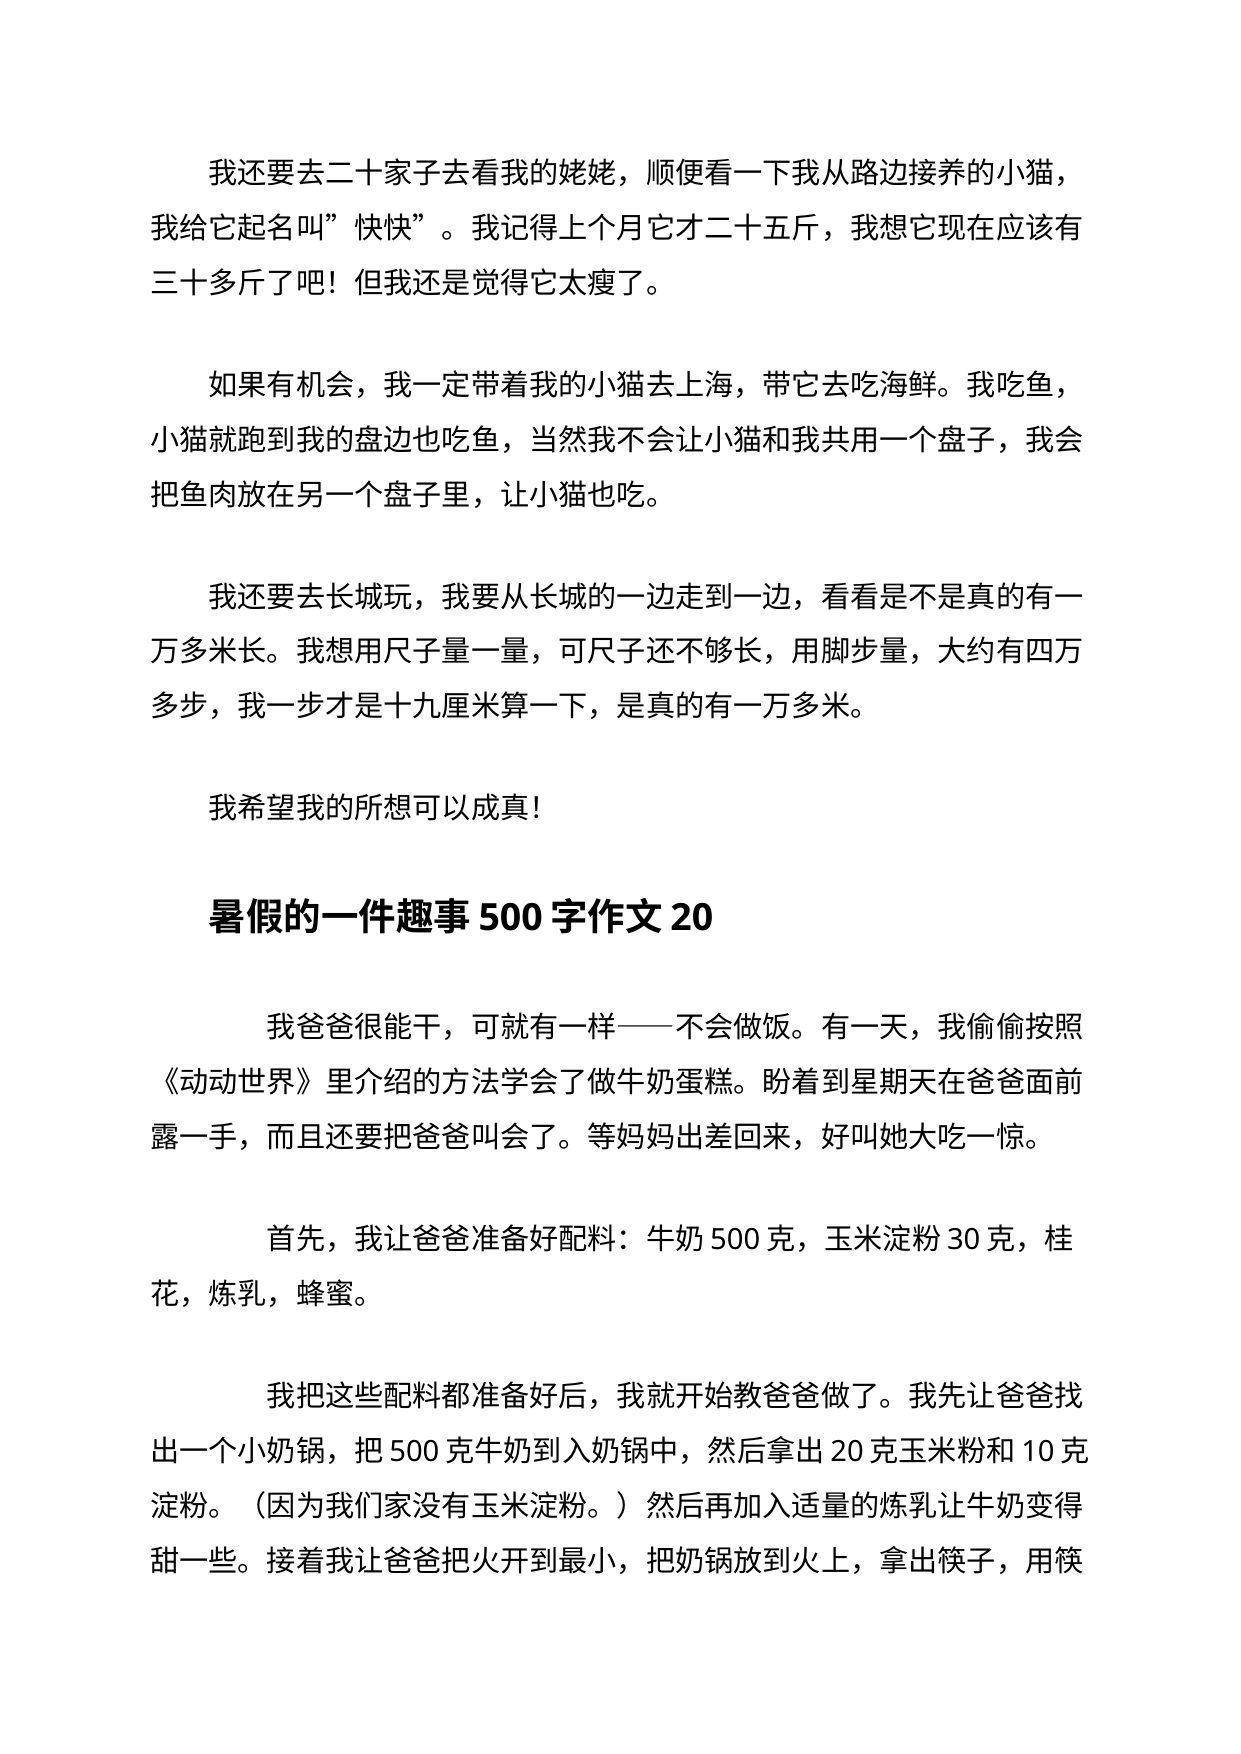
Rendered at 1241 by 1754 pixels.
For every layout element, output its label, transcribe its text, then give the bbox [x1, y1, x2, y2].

text 我希望我的所想可以成真！ [150, 785, 1090, 827]
text 暑假的一件趣事500字作文20 [150, 886, 1090, 941]
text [150, 1372, 1090, 1580]
text 首先，我让爸爸准备好配料：牛奶500克，玉米淀粉30克，桂花，炼乳，蜂蜜。 [150, 1216, 1090, 1313]
text 我爸爸很能干，可就有一样——不会做饭。有一天，我偷偷按照《动动世界》里介绍的方法学会了做牛奶蛋糕。盼着到星期天在爸爸面前露一手，而且还要把爸爸叫会了。等妈妈出差回来，好叫她大吃一惊。 [150, 1004, 1090, 1156]
text 我还要去长城玩，我要从长城的一边走到一边，看看是不是真的有一万多米长。我想用尺子量一量，可尺子还不够长，用脚步量，大约有四万多步，我一步才是十九厘米算一下，是真的有一万多米。 [150, 573, 1090, 725]
text 如果有机会，我一定带着我的小猫去上海，带它去吃海鲜。我吃鱼，小猫就跑到我的盘边也吃鱼，当然我不会让小猫和我共用一个盘子，我会把鱼肉放在另一个盘子里，让小猫也吃。 [150, 362, 1090, 514]
text 我还要去二十家子去看我的姥姥，顺便看一下我从路边接养的小猫，我给它起名叫”快快”。我记得上个月它才二十五斤，我想它现在应该有三十多斤了吧！但我还是觉得它太瘦了。 [150, 150, 1090, 302]
